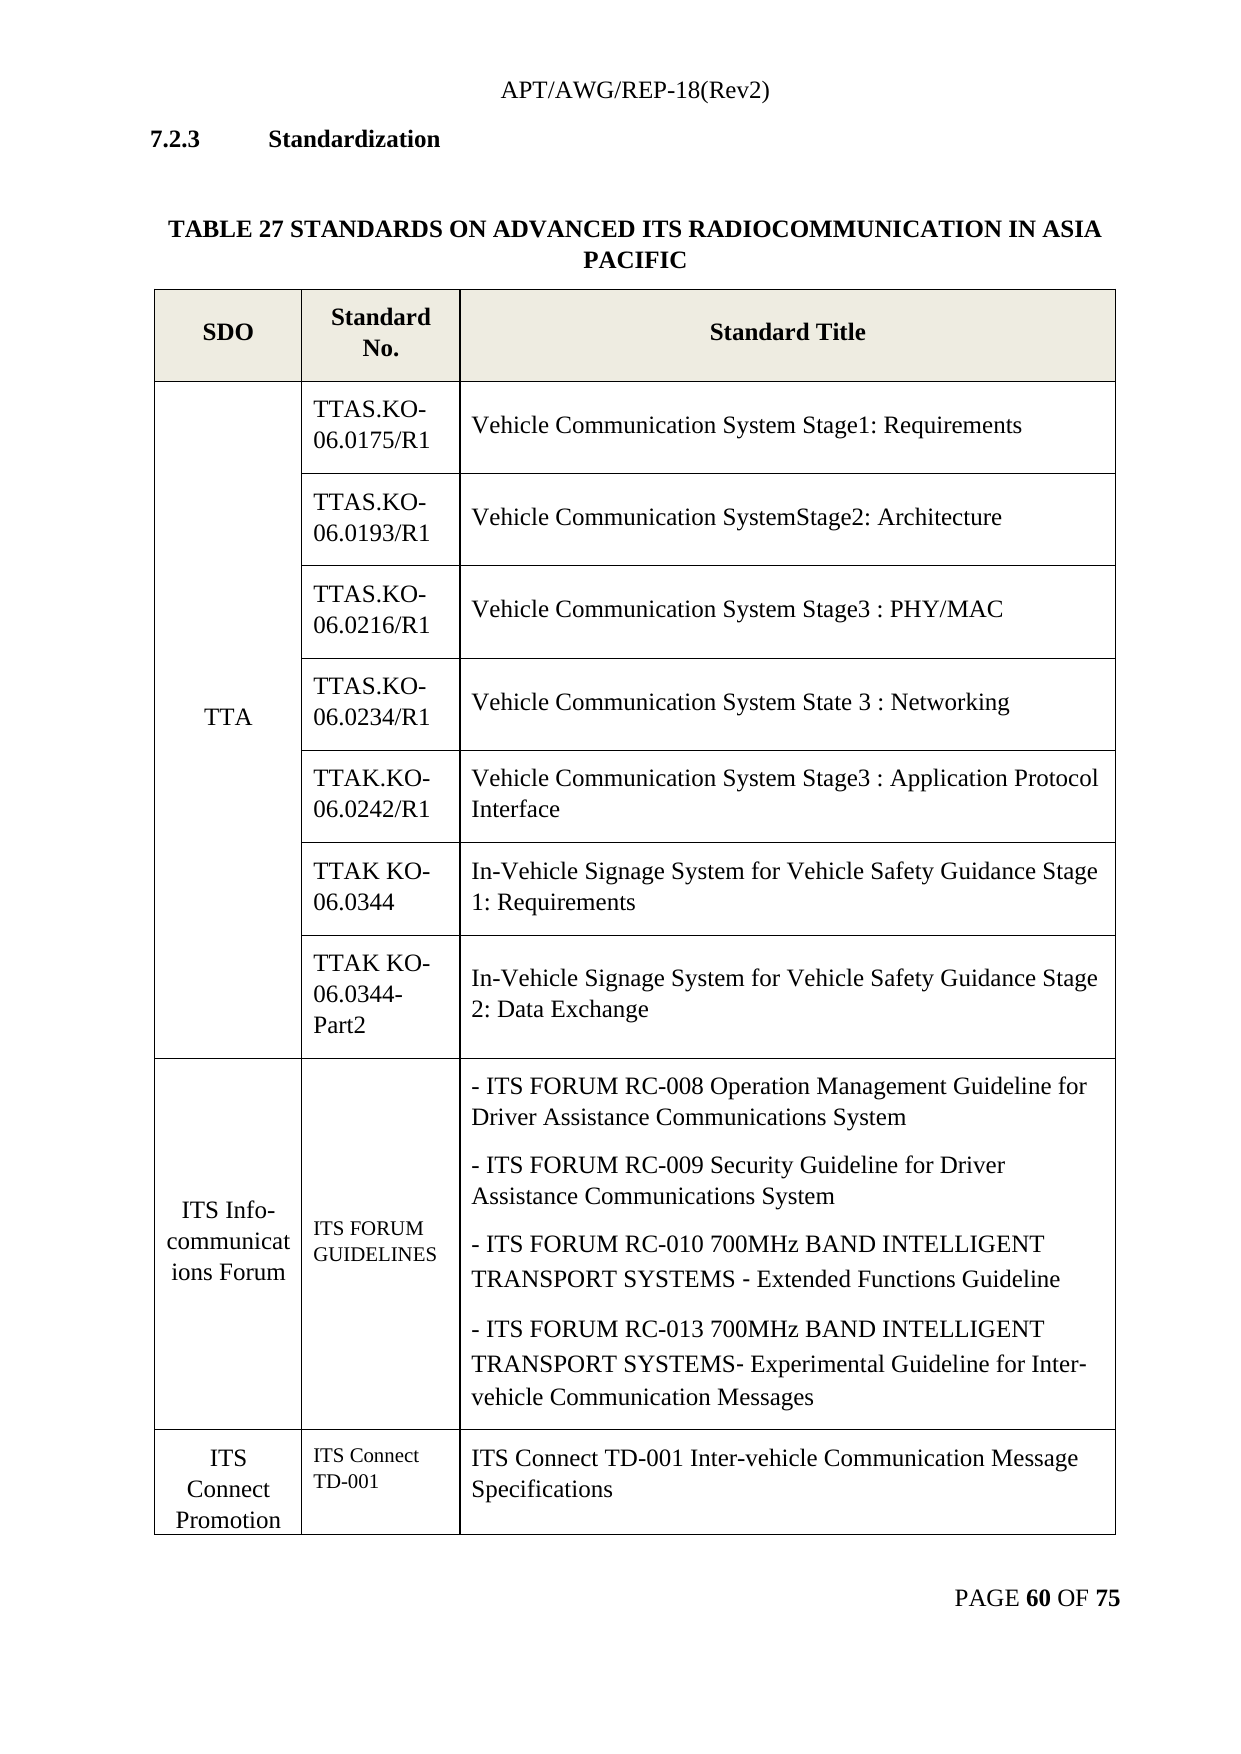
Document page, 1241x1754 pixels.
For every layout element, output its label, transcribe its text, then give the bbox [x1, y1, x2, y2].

table_cell TTAS.KO-06.0175/R1 [302, 382, 459, 473]
table_cell TTAK KO-06.0344-Part2 [302, 936, 459, 1058]
table_cell ITS Connect TD-001 [302, 1430, 459, 1534]
table_cell Vehicle Communication System Stage3 : Application Protocol Interface [461, 751, 1115, 842]
text TABLE 27 STANDARDS ON ADVANCED ITS RADIOCOMMUNICATION IN ASIA PACIFIC [150, 214, 1120, 274]
table_cell TTAS.KO-06.0216/R1 [302, 566, 459, 658]
table_header SDO [155, 290, 301, 381]
table_cell TTA [155, 382, 301, 1058]
table_cell Vehicle Communication System Stage1: Requirements [461, 382, 1115, 473]
table_cell TTAK.KO-06.0242/R1 [302, 751, 459, 842]
table_cell ITS Info-communications Forum [155, 1059, 301, 1429]
table_header Standard No. [302, 290, 459, 381]
table_cell TTAS.KO-06.0234/R1 [302, 659, 459, 750]
table_cell In-Vehicle Signage System for Vehicle Safety Guidance Stage 1: Requirements [461, 843, 1115, 934]
table_cell TTAK KO-06.0344 [302, 843, 459, 934]
table_cell Vehicle Communication SystemStage2: Architecture [461, 474, 1115, 565]
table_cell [461, 1430, 1115, 1534]
table_cell Vehicle Communication System Stage3 : PHY/MAC [461, 566, 1115, 658]
table_cell TTAS.KO-06.0193/R1 [302, 474, 459, 565]
subtitle 7.2.3 Standardization [150, 124, 1120, 153]
table_cell ITS FORUM GUIDELINES [302, 1059, 459, 1429]
table_header Standard Title [461, 290, 1115, 381]
table_cell - ITS FORUM RC-008 Operation Management Guideline for Driver Assistance Communications System - ITS FORUM RC-009 Security Guideline for Driver Assistance Communications System - ITS FORUM RC-010 700MHz BAND INTELLIGENT TRANSPORT SYSTEMS ‐ Extended Functions Guideline - ITS FORUM RC-013 700MHz BAND INTELLIGENT TRANSPORT SYSTEMS‐ Experimental Guideline for Inter‐vehicle Communication Messages [461, 1059, 1115, 1429]
table_cell Vehicle Communication System State 3 : Networking [461, 659, 1115, 750]
table_cell In-Vehicle Signage System for Vehicle Safety Guidance Stage 2: Data Exchange [461, 936, 1115, 1058]
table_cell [155, 1430, 301, 1534]
